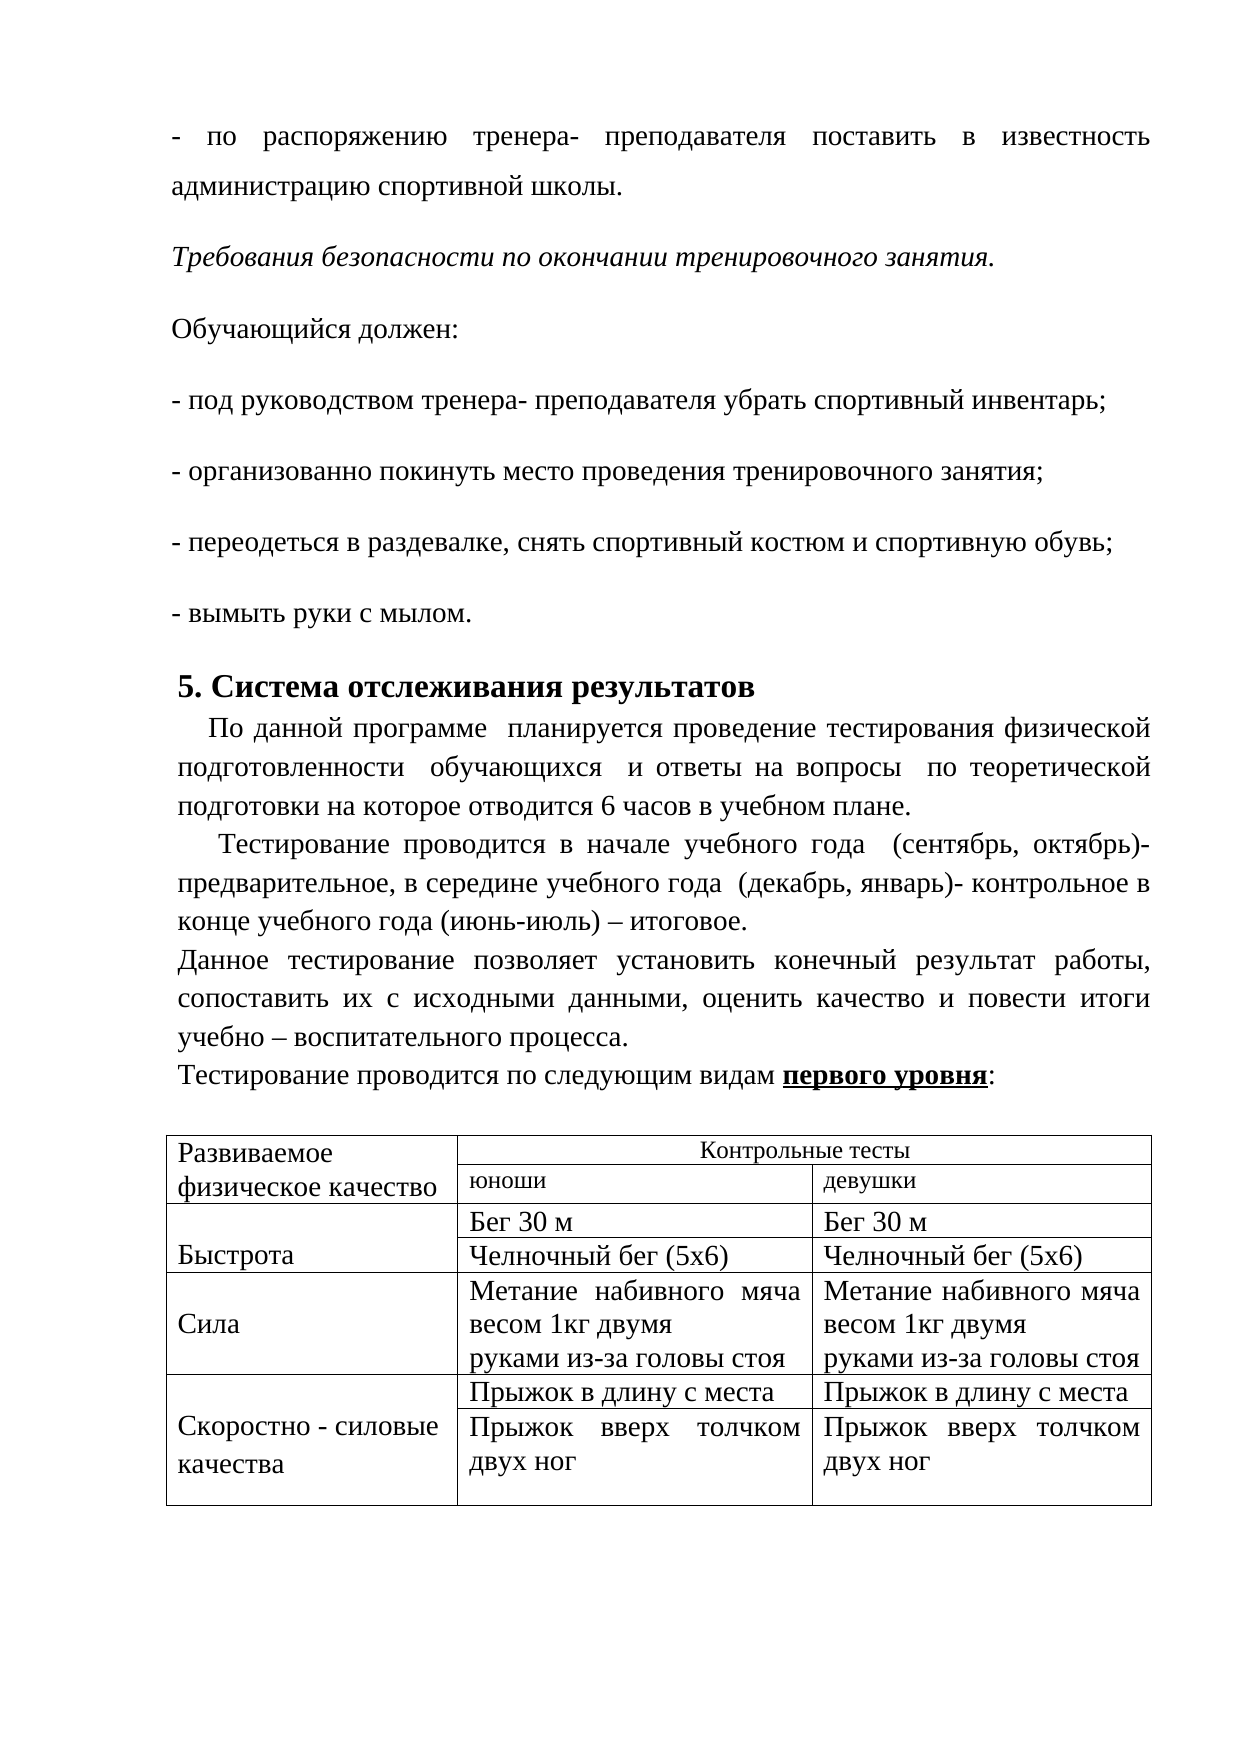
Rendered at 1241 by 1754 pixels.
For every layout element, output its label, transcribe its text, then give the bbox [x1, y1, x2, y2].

table_cell Метание набивного мяча весом 1кг двумя руками из-за головы стоя [813, 1273, 1151, 1373]
text Тестирование проводится в начале учебного года (сентябрь, октябрь)- предварительное, в середине учебного года (декабрь, январь)- контрольное в конце учебного года (июнь-июль) – итоговое. [177, 826, 1152, 937]
text - по распоряжению тренера- преподавателя поставить в известность администрацию спортивной школы. [171, 118, 1152, 202]
table_cell Метание набивного мяча весом 1кг двумя руками из-за головы стоя [458, 1273, 812, 1373]
text Тестирование проводится по следующим видам первого уровня: [177, 1057, 1152, 1091]
text По данной программе планируется проведение тестирования физической подготовленности обучающихся и ответы на вопросы по теоретической подготовки на которое отводится 6 часов в учебном плане. [177, 711, 1152, 821]
text - под руководством тренера- преподавателя убрать спортивный инвентарь; [171, 382, 1152, 415]
table_cell Прыжок в длину с места [458, 1375, 812, 1408]
table_cell юноши [458, 1165, 812, 1203]
table_cell Прыжок в длину с места [813, 1375, 1151, 1408]
text - переодеться в раздевалке, снять спортивный костюм и спортивную обувь; [171, 524, 1152, 558]
table_cell Прыжок вверх толчком двух ног [458, 1409, 812, 1505]
table_header Контрольные тесты [458, 1136, 1151, 1164]
table_cell Бег 30 м [813, 1204, 1151, 1237]
table_cell Скоростно - силовые качества [167, 1375, 457, 1505]
text Данное тестирование позволяет установить конечный результат работы, сопоставить их с исходными данными, оценить качество и повести итоги учебно – воспитательного процесса. [177, 942, 1152, 1052]
text - организованно покинуть место проведения тренировочного занятия; [171, 453, 1152, 487]
table_cell девушки [813, 1165, 1151, 1203]
table_cell Челночный бег (5х6) [458, 1238, 812, 1272]
text Требования безопасности по окончании тренировочного занятия. [171, 239, 1152, 273]
text 5. Система отслеживания результатов [177, 666, 1152, 705]
table_cell Бег 30 м [458, 1204, 812, 1237]
table_cell Прыжок вверх толчком двух ног [813, 1409, 1151, 1505]
table_cell Быстрота [167, 1204, 457, 1272]
table_header Развиваемое физическое качество [167, 1136, 457, 1203]
table_cell Сила [167, 1273, 457, 1373]
text - вымыть руки с мылом. [171, 595, 1152, 629]
text Обучающийся должен: [171, 311, 1152, 344]
table_cell Челночный бег (5х6) [813, 1238, 1151, 1272]
